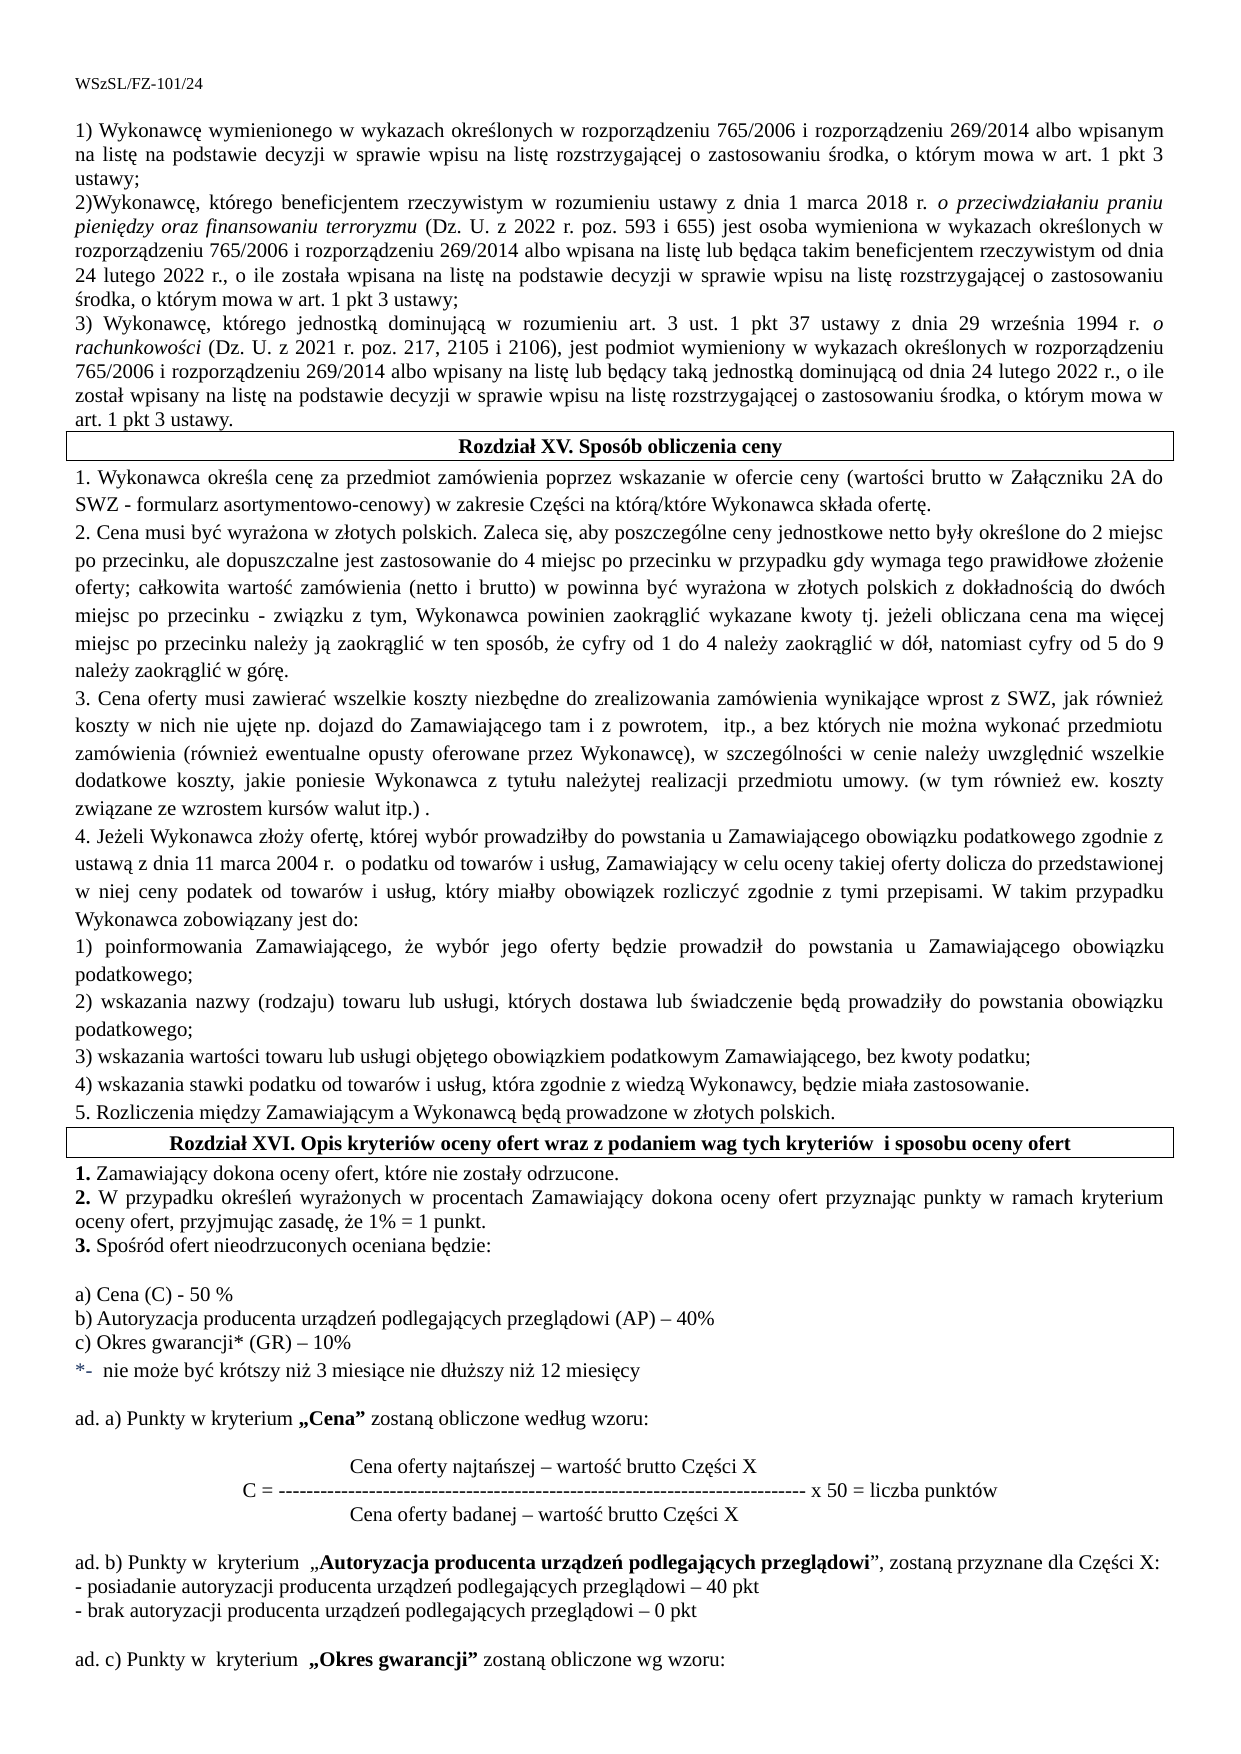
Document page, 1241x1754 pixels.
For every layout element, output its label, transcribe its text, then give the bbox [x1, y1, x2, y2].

text 2)Wykonawcę, którego beneficjentem rzeczywistym w rozumieniu ustawy z dnia 1 marca 2018 r. o przeciwdziałaniu praniu pieniędzy oraz finansowaniu terroryzmu (Dz. U. z 2022 r. poz. 593 i 655) jest osoba wymieniona w wykazach określonych w rozporządzeniu 765/2006 i rozporządzeniu 269/2014 albo wpisana na listę lub będąca takim beneficjentem rzeczywistym od dnia 24 lutego 2022 r., o ile została wpisana na listę na podstawie decyzji w sprawie wpisu na listę rozstrzygającej o zastosowaniu środka, o którym mowa w art. 1 pkt 3 ustawy; [75, 190, 1165, 311]
text 3. Cena oferty musi zawierać wszelkie koszty niezbędne do zrealizowania zamówienia wynikające wprost z SWZ, jak również koszty w nich nie ujęte np. dojazd do Zamawiającego tam i z powrotem, itp., a bez których nie można wykonać przedmiotu zamówienia (również ewentualne opusty oferowane przez Wykonawcę), w szczególności w cenie należy uwzględnić wszelkie dodatkowe koszty, jakie poniesie Wykonawca z tytułu należytej realizacji przedmiotu umowy. (w tym również ew. koszty związane ze wzrostem kursów walut itp.) . [75, 686, 1165, 820]
text 1. Zamawiający dokona oceny ofert, które nie zostały odrzucone. [75, 1161, 1165, 1185]
text b) Autoryzacja producenta urządzeń podlegających przeglądowi (AP) – 40% [75, 1306, 1165, 1329]
text 5. Rozliczenia między Zamawiającym a Wykonawcą będą prowadzone w złotych polskich. [75, 1100, 1165, 1124]
text ad. b) Punkty w kryterium „Autoryzacja producenta urządzeń podlegających przeglądowi”, zostaną przyznane dla Części X: [75, 1550, 1165, 1574]
text ad. c) Punkty w kryterium „Okres gwarancji” zostaną obliczone wg wzoru: [75, 1647, 1165, 1671]
text 4. Jeżeli Wykonawca złoży ofertę, której wybór prowadziłby do powstania u Zamawiającego obowiązku podatkowego zgodnie z ustawą z dnia 11 marca 2004 r. o podatku od towarów i usług, Zamawiający w celu oceny takiej oferty dolicza do przedstawionej w niej ceny podatek od towarów i usług, który miałby obowiązek rozliczyć zgodnie z tymi przepisami. W takim przypadku Wykonawca zobowiązany jest do: [75, 824, 1165, 931]
text Cena oferty badanej – wartość brutto Części X [211, 1502, 1165, 1526]
text c) Okres gwarancji* (GR) – 10% [75, 1329, 1165, 1354]
text Rozdział XVI. Opis kryteriów oceny ofert wraz z podaniem wag tych kryteriów i sposobu oceny ofert [67, 1128, 1173, 1157]
text C = ---------------------------------------------------------------------------- x 50 = liczba punktów [75, 1478, 1165, 1502]
text 3) Wykonawcę, którego jednostką dominującą w rozumieniu art. 3 ust. 1 pkt 37 ustawy z dnia 29 września 1994 r. o rachunkowości (Dz. U. z 2021 r. poz. 217, 2105 i 2106), jest podmiot wymieniony w wykazach określonych w rozporządzeniu 765/2006 i rozporządzeniu 269/2014 albo wpisany na listę lub będący taką jednostką dominującą od dnia 24 lutego 2022 r., o ile został wpisany na listę na podstawie decyzji w sprawie wpisu na listę rozstrzygającej o zastosowaniu środka, o którym mowa w art. 1 pkt 3 ustawy. [75, 311, 1165, 431]
text Cena oferty najtańszej – wartość brutto Części X [211, 1454, 1165, 1478]
text 3) wskazania wartości towaru lub usługi objętego obowiązkiem podatkowym Zamawiającego, bez kwoty podatku; [75, 1044, 1165, 1068]
text 2. W przypadku określeń wyrażonych w procentach Zamawiający dokona oceny ofert przyznając punkty w ramach kryterium oceny ofert, przyjmując zasadę, że 1% = 1 punkt. [75, 1185, 1165, 1233]
text 4) wskazania stawki podatku od towarów i usług, która zgodnie z wiedzą Wykonawcy, będzie miała zastosowanie. [75, 1072, 1165, 1096]
text 3. Spośród ofert nieodrzuconych oceniana będzie: [75, 1233, 1165, 1257]
text - posiadanie autoryzacji producenta urządzeń podlegających przeglądowi – 40 pkt [75, 1574, 1165, 1598]
text 1) Wykonawcę wymienionego w wykazach określonych w rozporządzeniu 765/2006 i rozporządzeniu 269/2014 albo wpisanym na listę na podstawie decyzji w sprawie wpisu na listę rozstrzygającej o zastosowaniu środka, o którym mowa w art. 1 pkt 3 ustawy; [75, 118, 1165, 190]
text - brak autoryzacji producenta urządzeń podlegających przeglądowi – 0 pkt [75, 1598, 1165, 1622]
text 1. Wykonawca określa cenę za przedmiot zamówienia poprzez wskazanie w ofercie ceny (wartości brutto w Załączniku 2A do SWZ - formularz asortymentowo-cenowy) w zakresie Części na którą/które Wykonawca składa ofertę. [75, 465, 1165, 516]
text *- nie może być krótszy niż 3 miesiące nie dłuższy niż 12 miesięcy [75, 1358, 1165, 1382]
text a) Cena (C) - 50 % [75, 1281, 1165, 1306]
text Rozdział XV. Sposób obliczenia ceny [67, 432, 1173, 460]
text 2. Cena musi być wyrażona w złotych polskich. Zaleca się, aby poszczególne ceny jednostkowe netto były określone do 2 miejsc po przecinku, ale dopuszczalne jest zastosowanie do 4 miejsc po przecinku w przypadku gdy wymaga tego prawidłowe złożenie oferty; całkowita wartość zamówienia (netto i brutto) w powinna być wyrażona w złotych polskich z dokładnością do dwóch miejsc po przecinku - związku z tym, Wykonawca powinien zaokrąglić wykazane kwoty tj. jeżeli obliczana cena ma więcej miejsc po przecinku należy ją zaokrąglić w ten sposób, że cyfry od 1 do 4 należy zaokrąglić w dół, natomiast cyfry od 5 do 9 należy zaokrąglić w górę. [75, 520, 1165, 682]
text 1) poinformowania Zamawiającego, że wybór jego oferty będzie prowadził do powstania u Zamawiającego obowiązku podatkowego; [75, 934, 1165, 986]
text ad. a) Punkty w kryterium „Cena” zostaną obliczone według wzoru: [75, 1406, 1165, 1430]
text 2) wskazania nazwy (rodzaju) towaru lub usługi, których dostawa lub świadczenie będą prowadziły do powstania obowiązku podatkowego; [75, 989, 1165, 1041]
